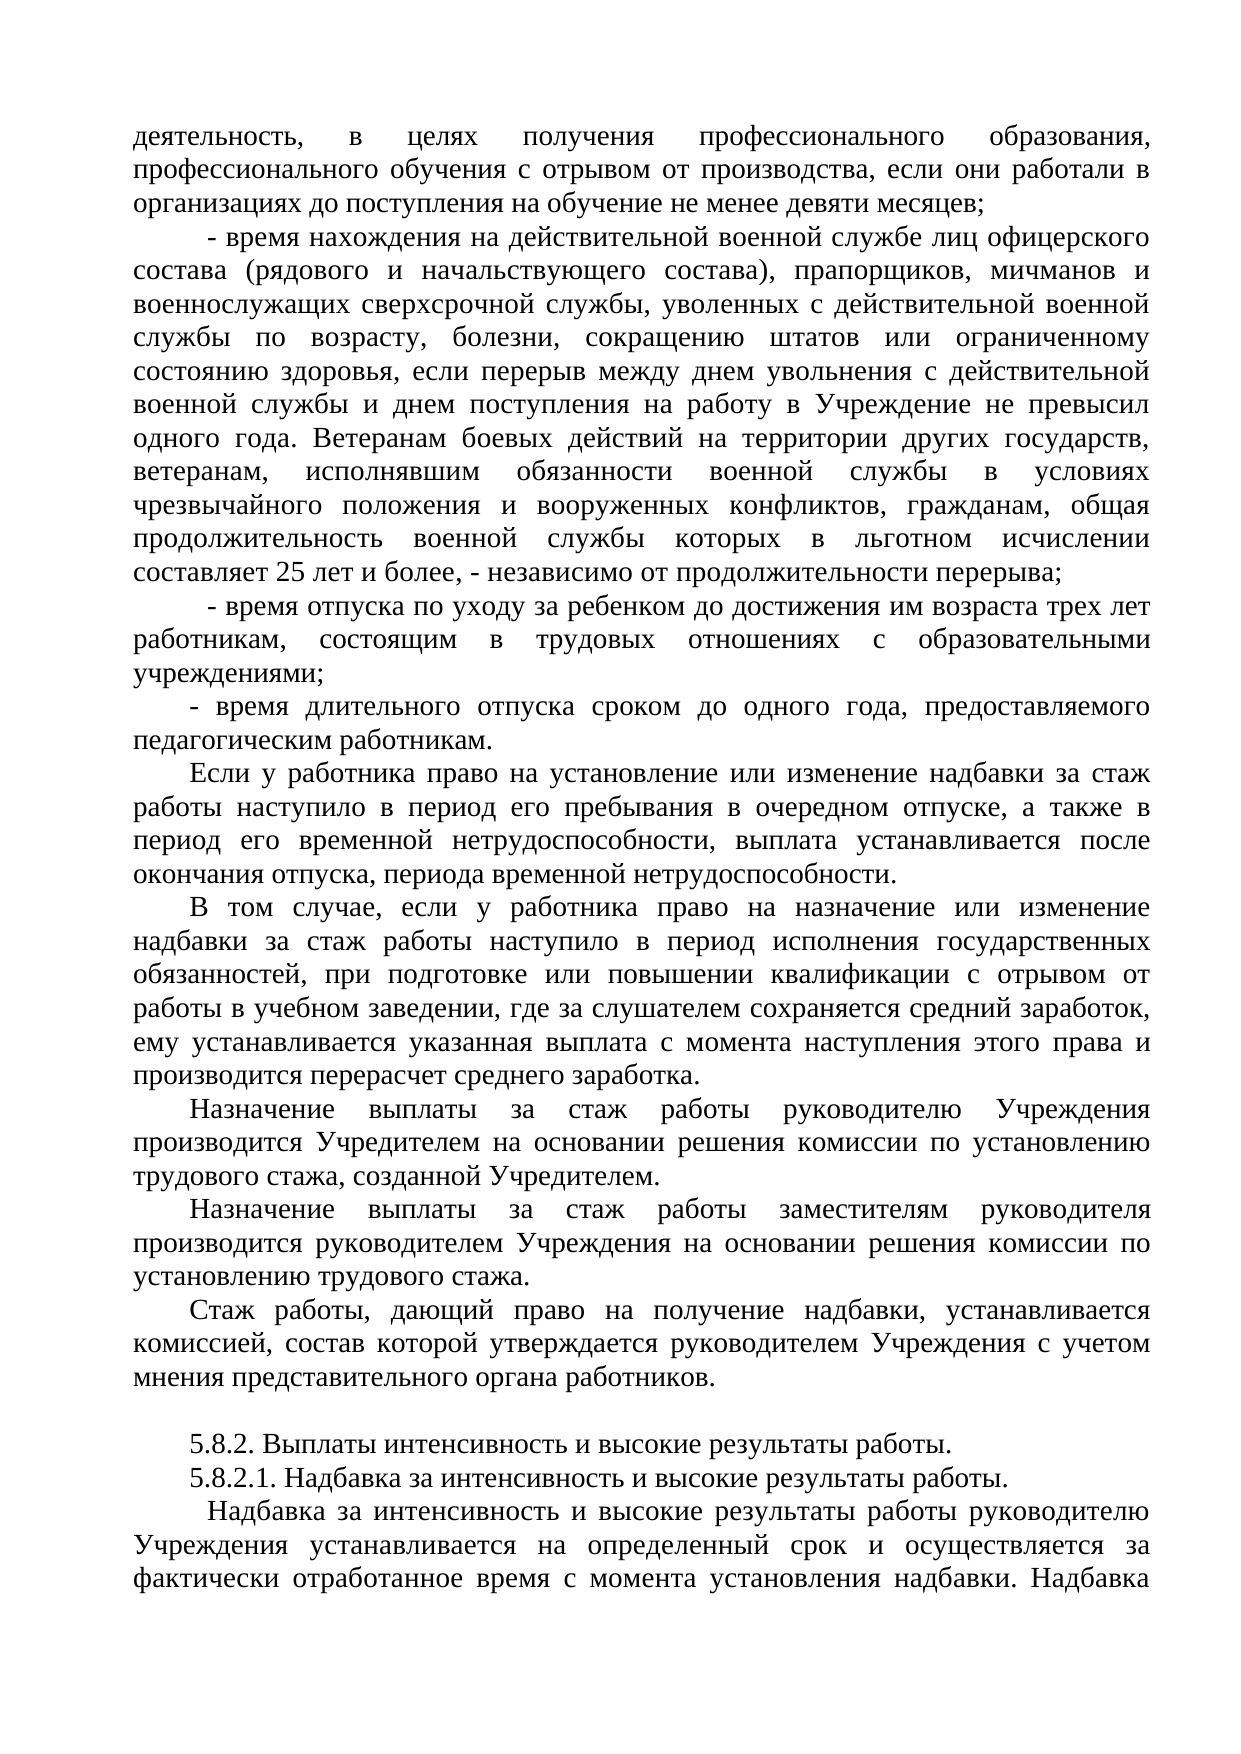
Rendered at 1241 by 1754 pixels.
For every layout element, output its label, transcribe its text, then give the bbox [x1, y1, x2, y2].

text Назначение выплаты за стаж работы заместителям руководителя производится руководителем Учреждения на основании решения комиссии по установлению трудового стажа. [133, 1191, 1152, 1292]
text Назначение выплаты за стаж работы руководителю Учреждения производится Учредителем на основании решения комиссии по установлению трудового стажа, созданной Учредителем. [133, 1091, 1152, 1191]
text Стаж работы, дающий право на получение надбавки, устанавливается комиссией, состав которой утверждается руководителем Учреждения с учетом мнения представительного органа работников. [133, 1292, 1152, 1393]
text - время нахождения на действительной военной службе лиц офицерского состава (рядового и начальствующего состава), прапорщиков, мичманов и военнослужащих сверхсрочной службы, уволенных с действительной военной службы по возрасту, болезни, сокращению штатов или ограниченному состоянию здоровья, если перерыв между днем увольнения с действительной военной службы и днем поступления на работу в Учреждение не превысил одного года. Ветеранам боевых действий на территории других государств, ветеранам, исполнявшим обязанности военной службы в условиях чрезвычайного положения и вооруженных конфликтов, гражданам, общая продолжительность военной службы которых в льготном исчислении составляет 25 лет и более, - независимо от продолжительности перерыва; [133, 219, 1152, 588]
text Если у работника право на установление или изменение надбавки за стаж работы наступило в период его пребывания в очередном отпуске, а также в период его временной нетрудоспособности, выплата устанавливается после окончания отпуска, периода временной нетрудоспособности. [133, 755, 1152, 889]
text - время длительного отпуска сроком до одного года, предоставляемого педагогическим работникам. [133, 688, 1152, 755]
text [133, 118, 1152, 219]
text В том случае, если у работника право на назначение или изменение надбавки за стаж работы наступило в период исполнения государственных обязанностей, при подготовке или повышении квалификации с отрывом от работы в учебном заведении, где за слушателем сохраняется средний заработок, ему устанавливается указанная выплата с момента наступления этого права и производится перерасчет среднего заработка. [133, 889, 1152, 1091]
text 5.8.2.1. Надбавка за интенсивность и высокие результаты работы. [133, 1460, 1152, 1493]
text 5.8.2. Выплаты интенсивность и высокие результаты работы. [133, 1426, 1152, 1460]
text - время отпуска по уходу за ребенком до достижения им возраста трех лет работникам, состоящим в трудовых отношениях с образовательными учреждениями; [133, 588, 1152, 688]
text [133, 1493, 1152, 1594]
